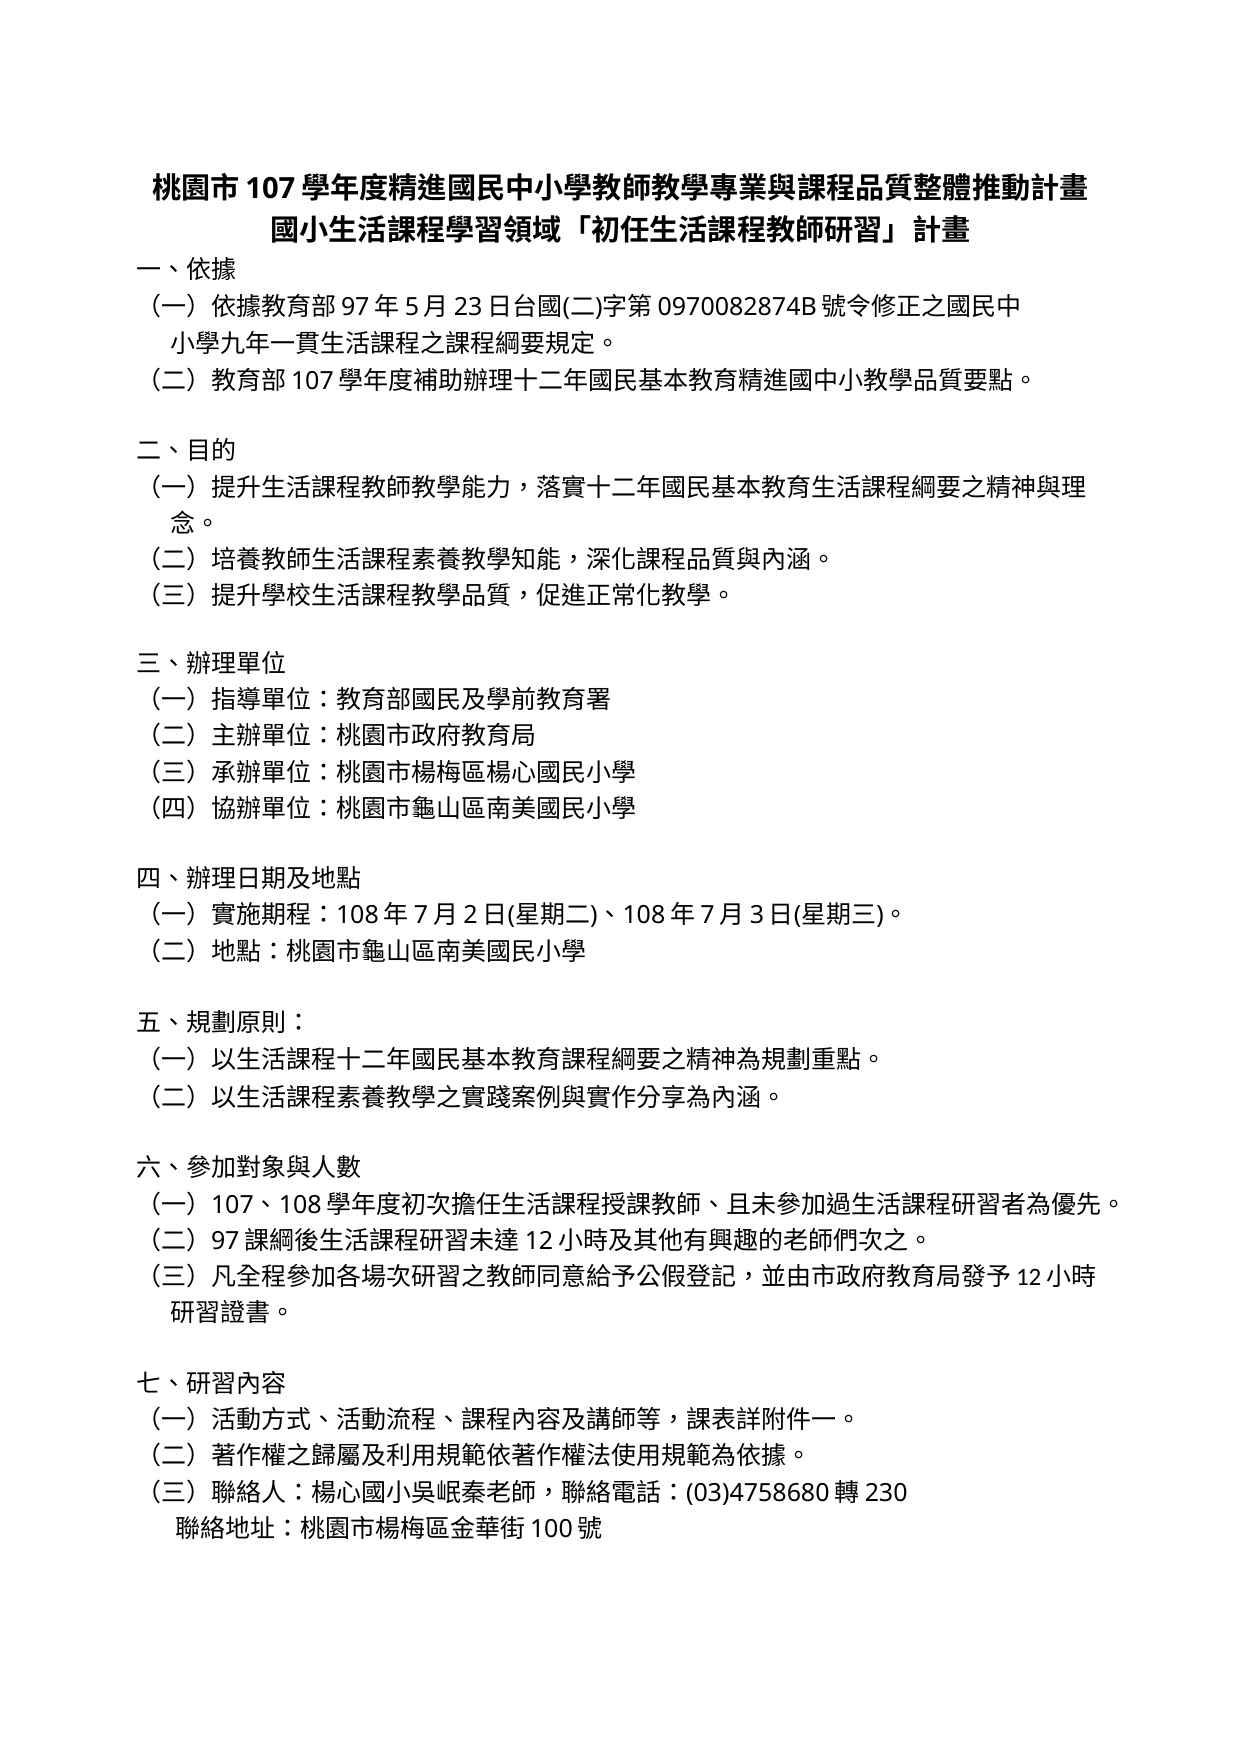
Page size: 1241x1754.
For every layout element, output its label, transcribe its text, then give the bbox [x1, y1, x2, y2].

text （一）依據教育部97年5月23日台國(二)字第0970082874B號令修正之國民中 [136, 285, 1104, 323]
text 四、辦理日期及地點 [136, 858, 1104, 895]
text （四）協辦單位：桃園市龜山區南美國民小學 [136, 788, 1104, 824]
text 六、參加對象與人數 [136, 1148, 1104, 1184]
text （一）實施期程：108年7月2日(星期二)、108年7月3日(星期三)。 [136, 895, 1104, 931]
text 念。 [136, 503, 1104, 539]
text （二）以生活課程素養教學之實踐案例與實作分享為內涵。 [136, 1076, 1104, 1114]
text 桃園市107學年度精進國民中小學教師教學專業與課程品質整體推動計畫 [136, 164, 1104, 207]
text （三）聯絡人：楊心國小吳岷秦老師，聯絡電話：(03)4758680轉230 [136, 1472, 1104, 1508]
text 小學九年一貫生活課程之課程綱要規定。 [136, 323, 1104, 360]
text （一）提升生活課程教師教學能力，落實十二年國民基本教育生活課程綱要之精神與理 [136, 467, 1104, 503]
text 聯絡地址：桃園市楊梅區金華街100號 [136, 1508, 1104, 1544]
text （一）107、108學年度初次擔任生活課程授課教師、且未參加過生活課程研習者為優先。 [136, 1184, 1104, 1220]
text 七、研習內容 [136, 1363, 1104, 1399]
text 二、目的 [136, 431, 1104, 467]
text 五、規劃原則： [136, 1001, 1104, 1039]
text （二）培養教師生活課程素養教學知能，深化課程品質與內涵。 [136, 539, 1104, 576]
text （一）活動方式、活動流程、課程內容及講師等，課表詳附件一。 [136, 1399, 1104, 1436]
text 國小生活課程學習領域「初任生活課程教師研習」計畫 [136, 207, 1104, 249]
text （一）指導單位：教育部國民及學前教育署 [136, 679, 1104, 716]
text （三）凡全程參加各場次研習之教師同意給予公假登記，並由市政府教育局發予12小時 [136, 1257, 1104, 1293]
text 研習證書。 [136, 1293, 1104, 1329]
text （三）提升學校生活課程教學品質，促進正常化教學。 [136, 576, 1104, 612]
text （三）承辦單位：桃園市楊梅區楊心國民小學 [136, 752, 1104, 788]
text （二）著作權之歸屬及利用規範依著作權法使用規範為依據。 [136, 1436, 1104, 1472]
text （二）97課綱後生活課程研習未達12小時及其他有興趣的老師們次之。 [136, 1220, 1104, 1257]
text 一、依據 [136, 249, 1104, 285]
text （二）主辦單位：桃園市政府教育局 [136, 716, 1104, 752]
text （一）以生活課程十二年國民基本教育課程綱要之精神為規劃重點。 [136, 1039, 1104, 1076]
text 三、辦理單位 [136, 643, 1104, 679]
text （二）教育部107學年度補助辦理十二年國民基本教育精進國中小教學品質要點。 [136, 360, 1104, 397]
text （二）地點：桃園市龜山區南美國民小學 [136, 931, 1104, 967]
